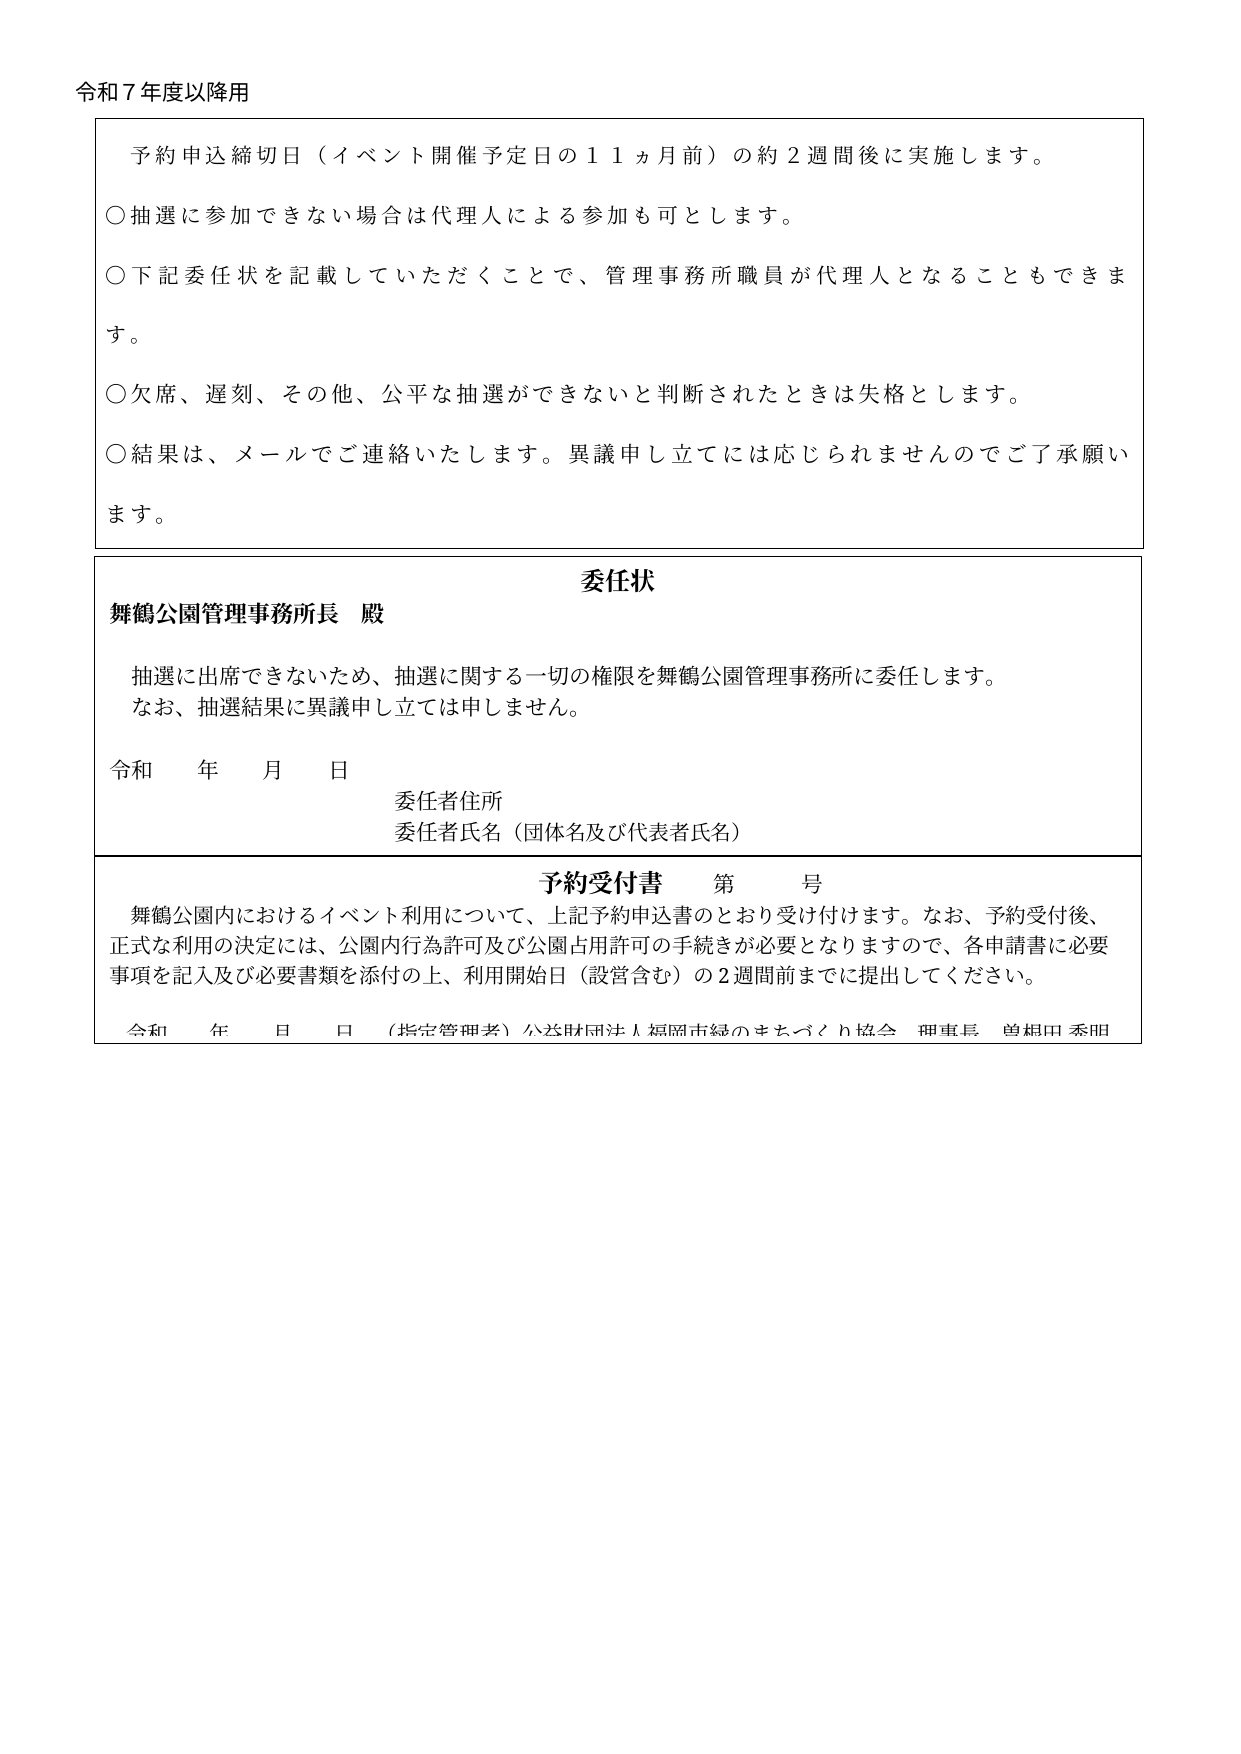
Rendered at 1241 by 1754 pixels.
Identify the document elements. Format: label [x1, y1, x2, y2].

table_cell [96, 119, 1143, 548]
